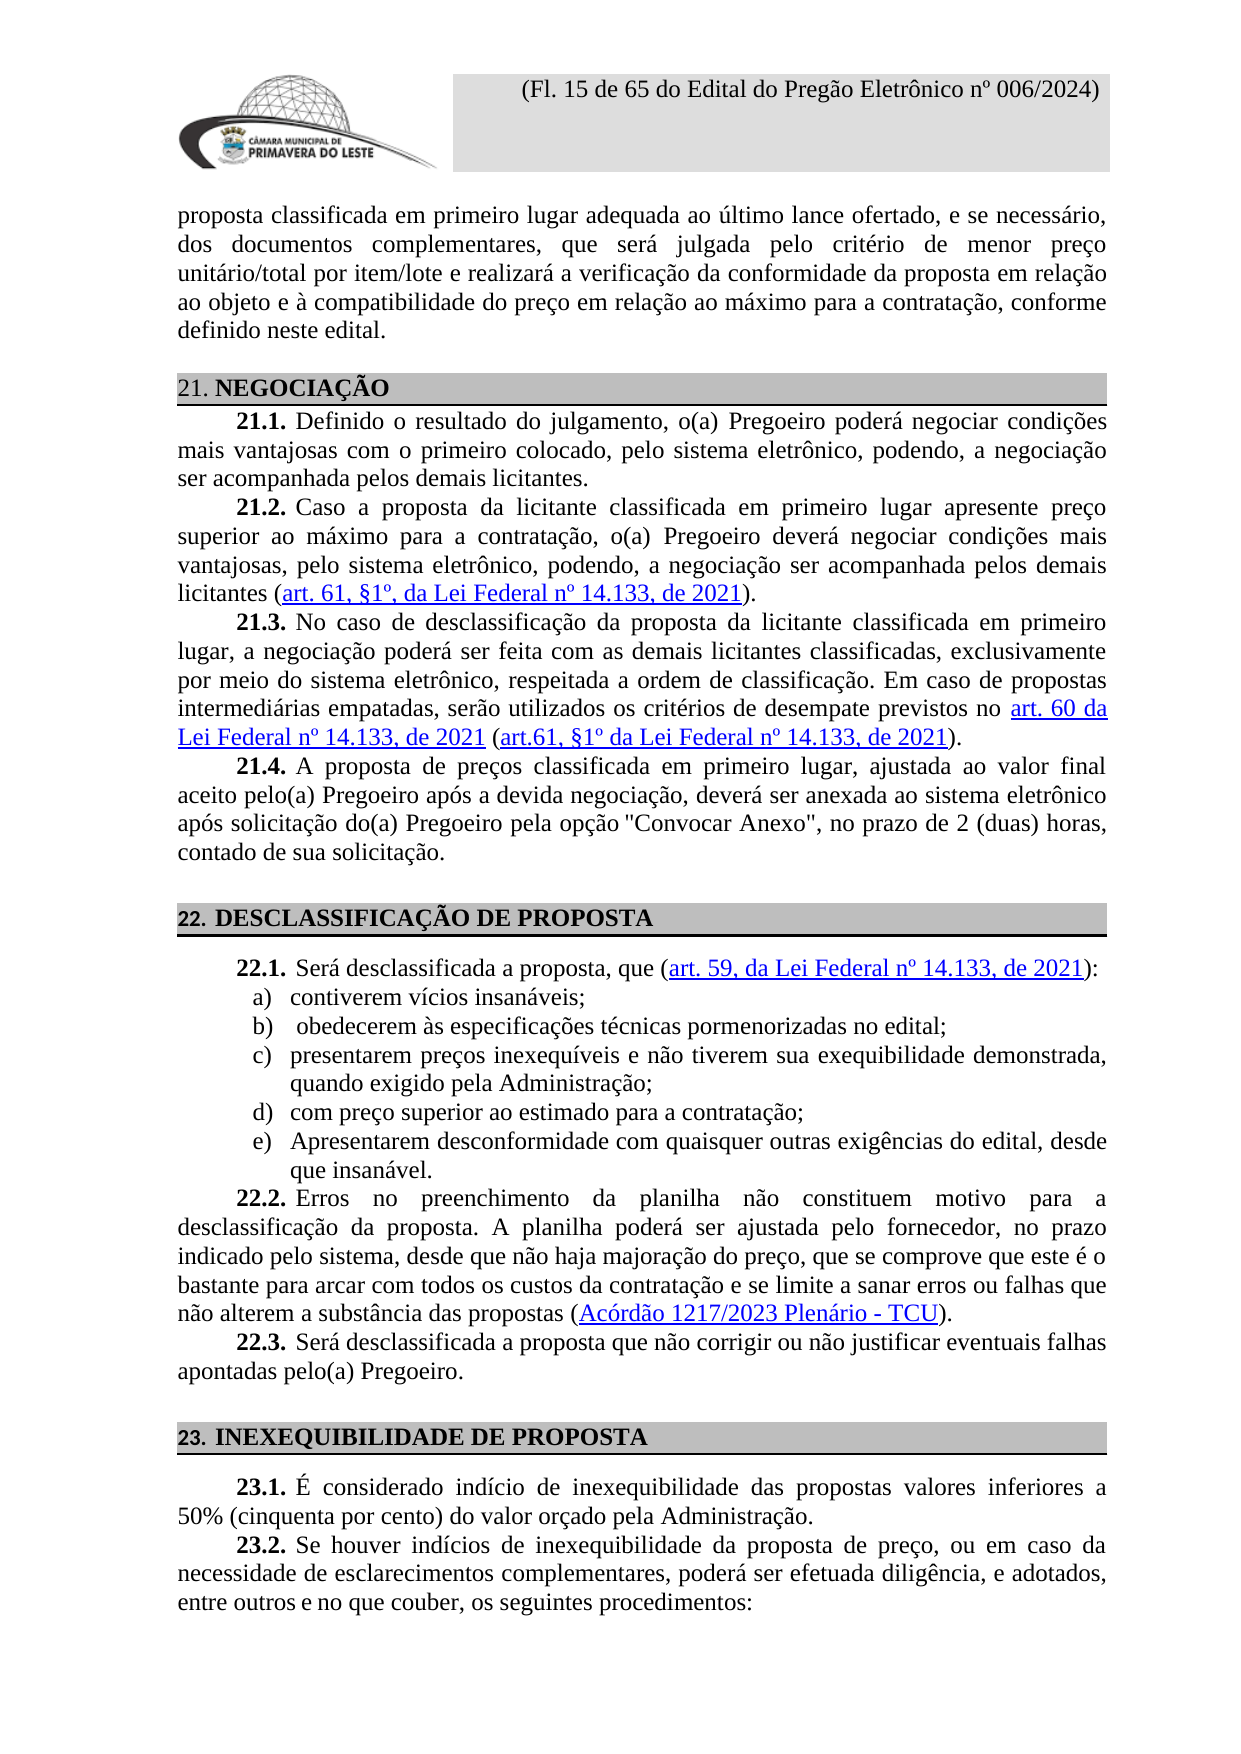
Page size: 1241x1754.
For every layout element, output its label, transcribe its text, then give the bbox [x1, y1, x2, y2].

list Será desclassificada a proposta, que (art. 59, da Lei Federal nº 14.133, de 2021): [177, 953, 1107, 982]
list Definido o resultado do julgamento, o(a) Pregoeiro poderá negociar condições mais vantajosas com o primeiro colocado, pelo sistema eletrônico, podendo, a negociação ser acompanhada pelos demais licitantes. [177, 406, 1107, 492]
list com preço superior ao estimado para a contratação; [252, 1097, 1107, 1126]
list NEGOCIAÇÃO [177, 373, 1107, 404]
list A proposta de preços classificada em primeiro lugar, ajustada ao valor final aceito pelo(a) Pregoeiro após a devida negociação, deverá ser anexada ao sistema eletrônico após solicitação do(a) Pregoeiro pela opção "Convocar Anexo", no prazo de 2 (duas) horas, contado de sua solicitação. [177, 751, 1107, 866]
picture [177, 73, 442, 172]
list No caso de desclassificação da proposta da licitante classificada em primeiro lugar, a negociação poderá ser feita com as demais licitantes classificadas, exclusivamente por meio do sistema eletrônico, respeitada a ordem de classificação. Em caso de propostas intermediárias empatadas, serão utilizados os critérios de desempate previstos no art. 60 da Lei Federal nº 14.133, de 2021 (art.61, §1º da Lei Federal nº 14.133, de 2021). [177, 607, 1107, 751]
list Apresentarem desconformidade com quaisquer outras exigências do edital, desde que insanável. [252, 1126, 1107, 1183]
list Será desclassificada a proposta que não corrigir ou não justificar eventuais falhas apontadas pelo(a) Pregoeiro. [177, 1327, 1107, 1385]
subtitle INEXEQUIBILIDADE DE PROPOSTA [177, 1422, 1107, 1453]
list É considerado indício de inexequibilidade das propostas valores inferiores a 50% (cinquenta por cento) do valor orçado pela Administração. [177, 1472, 1107, 1530]
subtitle DESCLASSIFICAÇÃO DE PROPOSTA [177, 903, 1107, 934]
list Erros no preenchimento da planilha não constituem motivo para a desclassificação da proposta. A planilha poderá ser ajustada pelo fornecedor, no prazo indicado pelo sistema, desde que não haja majoração do preço, que se comprove que este é o bastante para arcar com todos os custos da contratação e se limite a sanar erros ou falhas que não alterem a substância das propostas (Acórdão 1217/2023 Plenário - TCU). [177, 1183, 1107, 1327]
list Caso a proposta da licitante classificada em primeiro lugar apresente preço superior ao máximo para a contratação, o(a) Pregoeiro deverá negociar condições mais vantajosas, pelo sistema eletrônico, podendo, a negociação ser acompanhada pelos demais licitantes (art. 61, §1º, da Lei Federal nº 14.133, de 2021). [177, 492, 1107, 607]
list Se houver indícios de inexequibilidade da proposta de preço, ou em caso da necessidade de esclarecimentos complementares, poderá ser efetuada diligência, e adotados, entre outros e no que couber, os seguintes procedimentos: [177, 1530, 1107, 1616]
list obedecerem às especificações técnicas pormenorizadas no edital; [252, 1011, 1107, 1040]
list contiverem vícios insanáveis; [252, 982, 1107, 1011]
list presentarem preços inexequíveis e não tiverem sua exequibilidade demonstrada, quando exigido pela Administração; [252, 1040, 1107, 1097]
